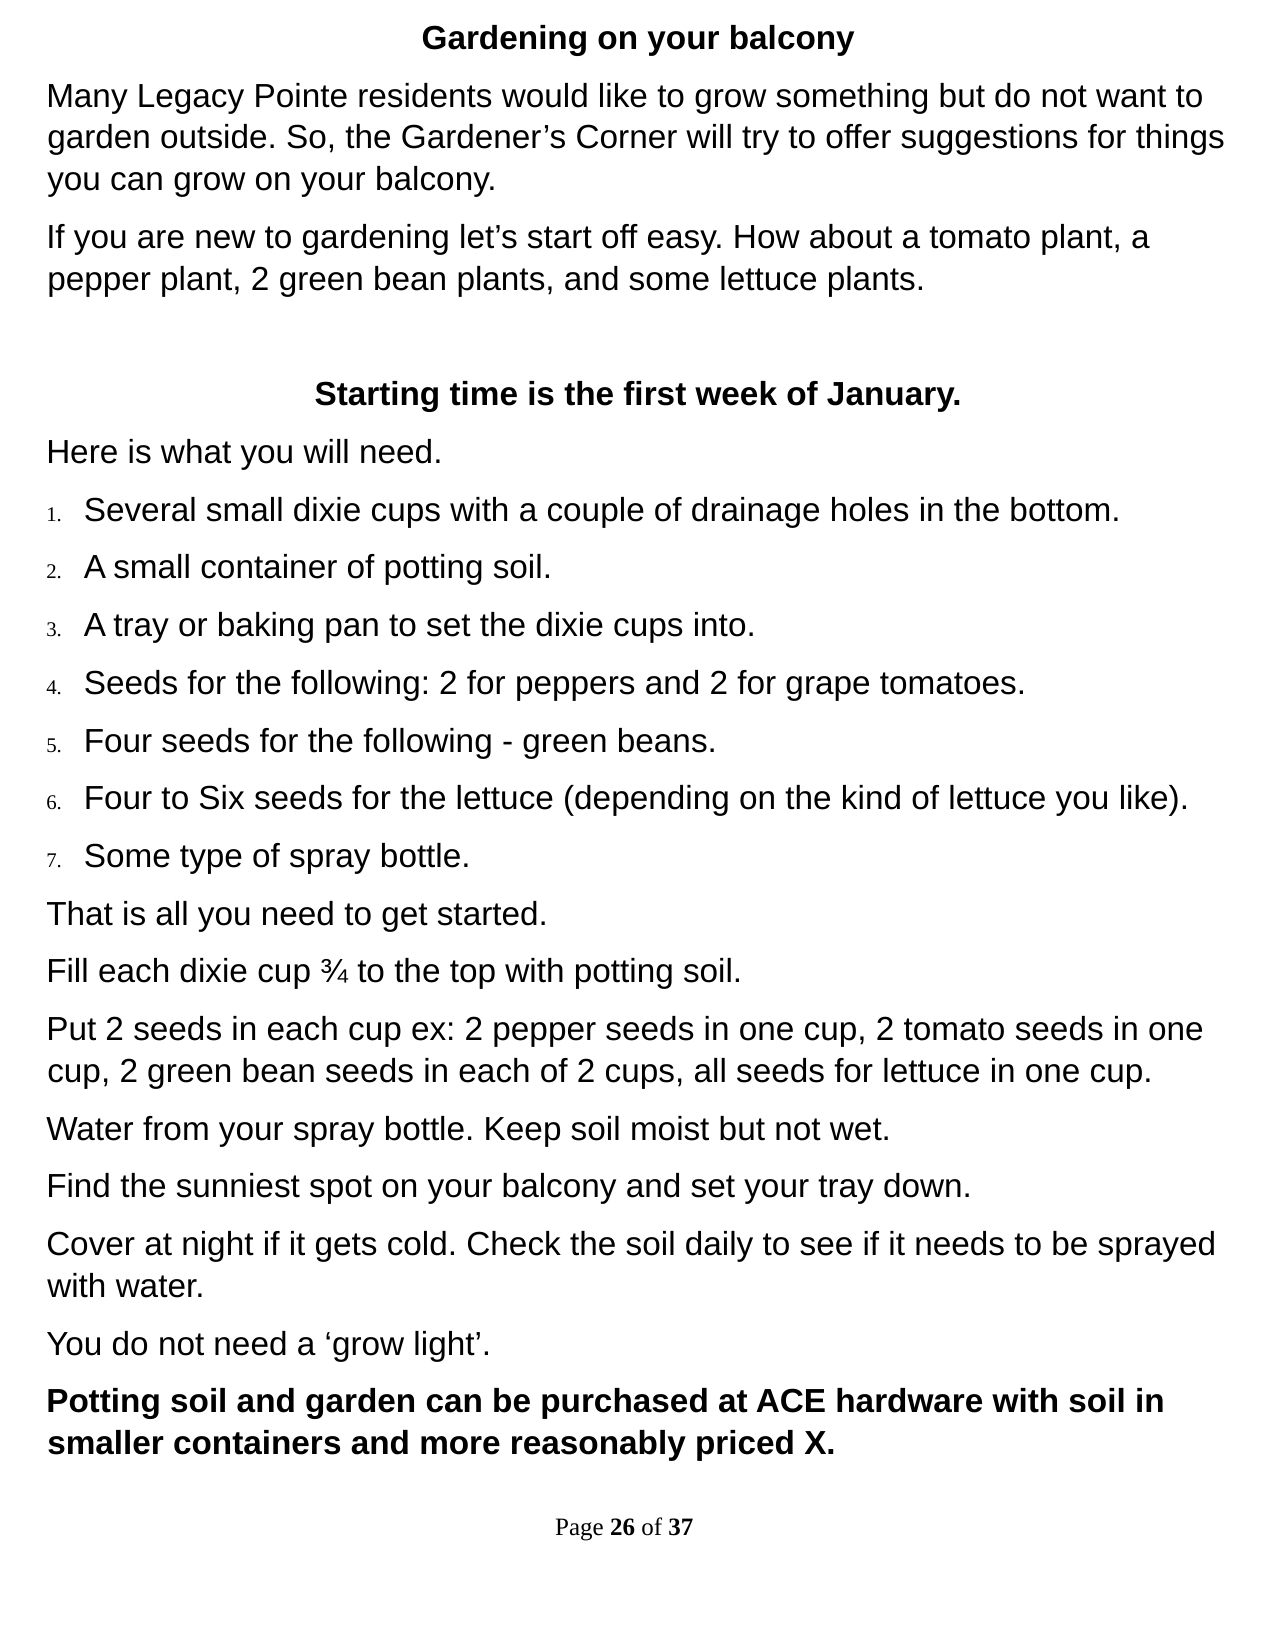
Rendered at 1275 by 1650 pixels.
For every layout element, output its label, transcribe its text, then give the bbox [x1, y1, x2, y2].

text Cover at night if it gets cold. Check the soil daily to see if it needs to be sprayed with water. [46, 1224, 1230, 1304]
text You do not need a ‘grow light’. [46, 1324, 1230, 1362]
text Fill each dixie cup ¾ to the top with potting soil. [46, 952, 1230, 990]
list Several small dixie cups with a couple of drainage holes in the bottom. [46, 490, 1230, 528]
text Potting soil and garden can be purchased at ACE hardware with soil in smaller containers and more reasonably priced X. [46, 1382, 1230, 1462]
text Starting time is the first week of January. [46, 374, 1230, 413]
list A tray or baking pan to set the dixie cups into. [46, 605, 1230, 644]
text That is all you need to get started. [46, 894, 1230, 932]
text Water from your spray bottle. Keep soil moist but not wet. [46, 1109, 1230, 1147]
list Some type of spray bottle. [46, 836, 1230, 874]
list Seeds for the following: 2 for peppers and 2 for grape tomatoes. [46, 663, 1230, 701]
list Four to Six seeds for the lettuce (depending on the kind of lettuce you like). [46, 778, 1230, 817]
text Many Legacy Pointe residents would like to grow something but do not want to garden outside. So, the Gardener’s Corner will try to offer suggestions for things you can grow on your balcony. [46, 76, 1230, 198]
text If you are new to gardening let’s start off easy. How about a tomato plant, a pepper plant, 2 green bean plants, and some lettuce plants. [46, 217, 1230, 297]
text Put 2 seeds in each cup ex: 2 pepper seeds in one cup, 2 tomato seeds in one cup, 2 green bean seeds in each of 2 cups, all seeds for lettuce in one cup. [46, 1009, 1230, 1089]
text Here is what you will need. [46, 432, 1230, 471]
list A small container of potting soil. [46, 548, 1230, 586]
text Gardening on your balcony [46, 18, 1230, 56]
list Four seeds for the following - green beans. [46, 721, 1230, 759]
text Find the sunniest spot on your balcony and set your tray down. [46, 1167, 1230, 1205]
